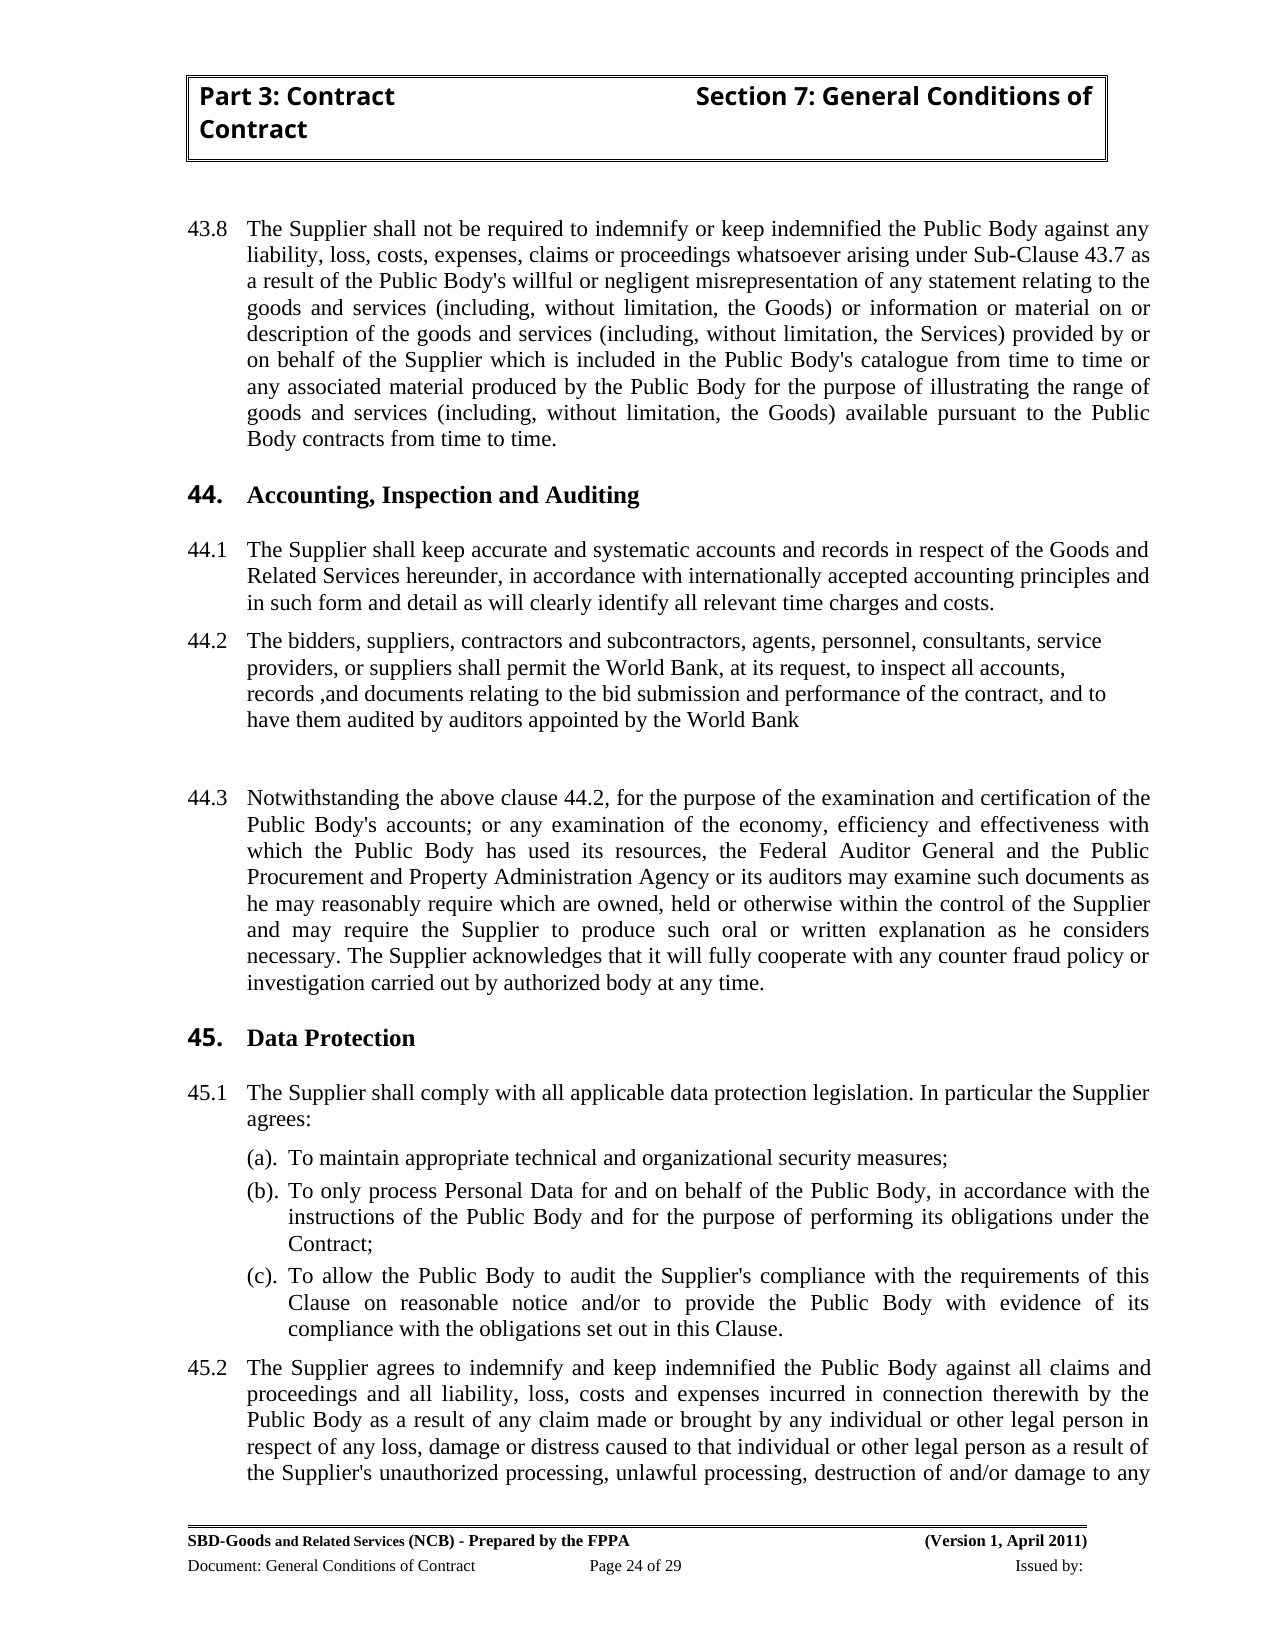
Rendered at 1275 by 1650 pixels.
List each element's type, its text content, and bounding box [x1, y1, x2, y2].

table_cell Accounting, Inspection and Auditing [176, 464, 1162, 523]
table_cell The Supplier shall keep accurate and systematic accounts and records in respect of the Goods and Related Services hereunder, in accordance with internationally accepted accounting principles and in such form and detail as will clearly identify all relevant time charges and costs. The bidders, suppliers, contractors and subcontractors, agents, personnel, consultants, service providers, or suppliers shall permit the World Bank, at its request, to inspect all accounts, records ,and documents relating to the bid submission and performance of the contract, and to have them audited by auditors appointed by the World Bank Notwithstanding the above clause 44.2, for the purpose of the examination and certification of the Public Body's accounts; or any examination of the economy, efficiency and effectiveness with which the Public Body has used its resources, the Federal Auditor General and the Public Procurement and Property Administration Agency or its auditors may examine such documents as he may reasonably require which are owned, held or otherwise within the control of the Supplier and may require the Supplier to produce such oral or written explanation as he considers necessary. The Supplier acknowledges that it will fully cooperate with any counter fraud policy or investigation carried out by authorized body at any time. [176, 524, 1162, 1008]
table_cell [176, 1067, 1162, 1486]
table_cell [176, 202, 1162, 464]
table_cell Data Protection [176, 1008, 1162, 1067]
